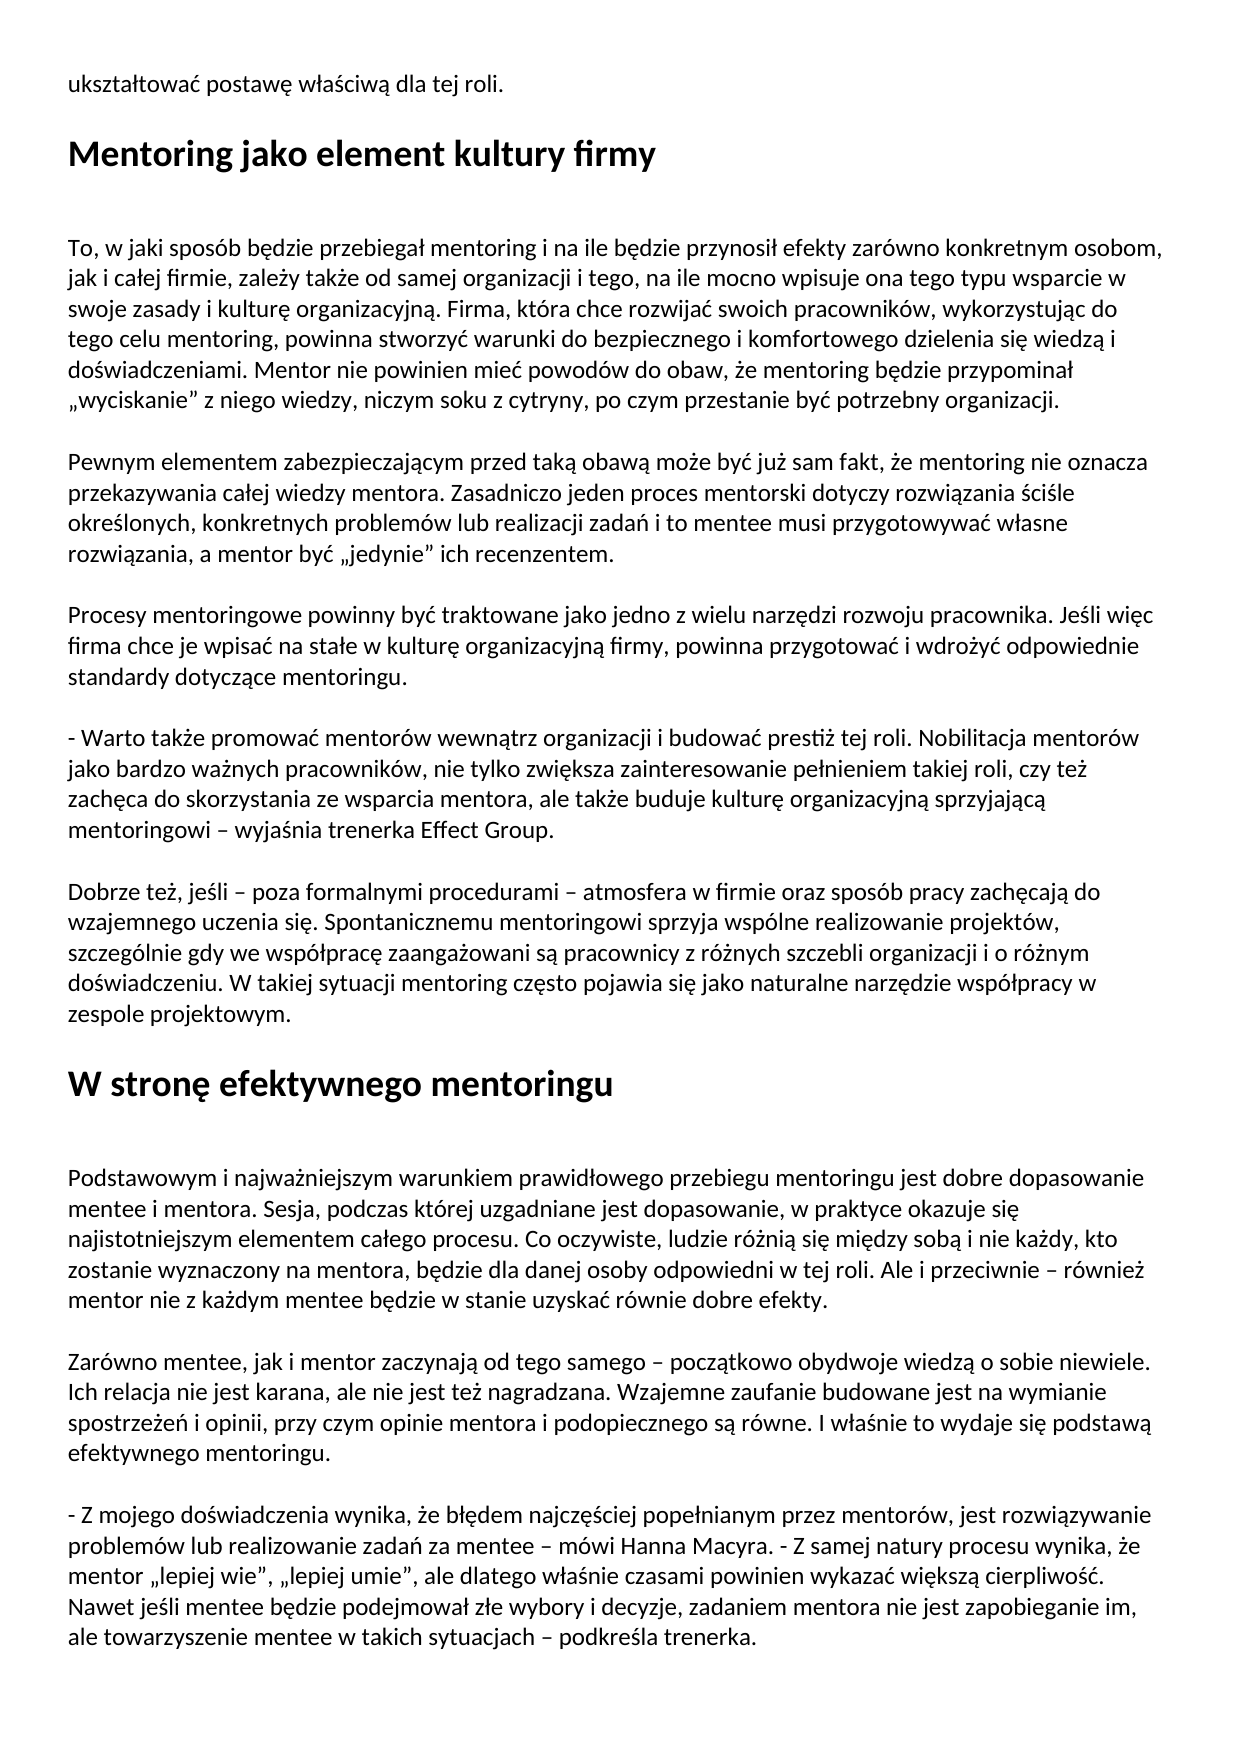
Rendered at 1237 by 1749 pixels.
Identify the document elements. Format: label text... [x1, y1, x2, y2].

text - Z mojego doświadczenia wynika, że błędem najczęściej popełnianym przez mentorów, jest rozwiązywanie problemów lub realizowanie zadań za mentee – mówi Hanna Macyra. - Z samej natury procesu wynika, że mentor „lepiej wie”, „lepiej umie”, ale dlatego właśnie czasami powinien wykazać większą cierpliwość. Nawet jeśli mentee będzie podejmował złe wybory i decyzje, zadaniem mentora nie jest zapobieganie im, ale towarzyszenie mentee w takich sytuacjach – podkreśla trenerka. [68, 1499, 1169, 1652]
text Podstawowym i najważniejszym warunkiem prawidłowego przebiegu mentoringu jest dobre dopasowanie mentee i mentora. Sesja, podczas której uzgadniane jest dopasowanie, w praktyce okazuje się najistotniejszym elementem całego procesu. Co oczywiste, ludzie różnią się między sobą i nie każdy, kto zostanie wyznaczony na mentora, będzie dla danej osoby odpowiedni w tej roli. Ale i przeciwnie – również mentor nie z każdym mentee będzie w stanie uzyskać równie dobre efekty. [68, 1162, 1169, 1315]
text Zarówno mentee, jak i mentor zaczynają od tego samego – początkowo obydwoje wiedzą o sobie niewiele. Ich relacja nie jest karana, ale nie jest też nagradzana. Wzajemne zaufanie budowane jest na wymianie spostrzeżeń i opinii, przy czym opinie mentora i podopiecznego są równe. I właśnie to wydaje się podstawą efektywnego mentoringu. [68, 1346, 1169, 1468]
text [68, 68, 1169, 98]
text Dobrze też, jeśli – poza formalnymi procedurami – atmosfera w firmie oraz sposób pracy zachęcają do wzajemnego uczenia się. Spontanicznemu mentoringowi sprzyja wspólne realizowanie projektów, szczególnie gdy we współpracę zaangażowani są pracownicy z różnych szczebli organizacji i o różnym doświadczeniu. W takiej sytuacji mentoring często pojawia się jako naturalne narzędzie współpracy w zespole projektowym. [68, 876, 1169, 1028]
text - Warto także promować mentorów wewnątrz organizacji i budować prestiż tej roli. Nobilitacja mentorów jako bardzo ważnych pracowników, nie tylko zwiększa zainteresowanie pełnieniem takiej roli, czy też zachęca do skorzystania ze wsparcia mentora, ale także buduje kulturę organizacyjną sprzyjającą mentoringowi – wyjaśnia trenerka Effect Group. [68, 722, 1169, 844]
text Mentoring jako element kultury firmy [68, 129, 1169, 175]
text Procesy mentoringowe powinny być traktowane jako jedno z wielu narzędzi rozwoju pracownika. Jeśli więc firma chce je wpisać na stałe w kulturę organizacyjną firmy, powinna przygotować i wdrożyć odpowiednie standardy dotyczące mentoringu. [68, 600, 1169, 691]
text To, w jaki sposób będzie przebiegał mentoring i na ile będzie przynosił efekty zarówno konkretnym osobom, jak i całej firmie, zależy także od samej organizacji i tego, na ile mocno wpisuje ona tego typu wsparcie w swoje zasady i kulturę organizacyjną. Firma, która chce rozwijać swoich pracowników, wykorzystując do tego celu mentoring, powinna stworzyć warunki do bezpiecznego i komfortowego dzielenia się wiedzą i doświadczeniami. Mentor nie powinien mieć powodów do obaw, że mentoring będzie przypominał „wyciskanie” z niego wiedzy, niczym soku z cytryny, po czym przestanie być potrzebny organizacji. [68, 232, 1169, 415]
text Pewnym elementem zabezpieczającym przed taką obawą może być już sam fakt, że mentoring nie oznacza przekazywania całej wiedzy mentora. Zasadniczo jeden proces mentorski dotyczy rozwiązania ściśle określonych, konkretnych problemów lub realizacji zadań i to mentee musi przygotowywać własne rozwiązania, a mentor być „jedynie” ich recenzentem. [68, 446, 1169, 568]
text W stronę efektywnego mentoringu [68, 1060, 1169, 1106]
